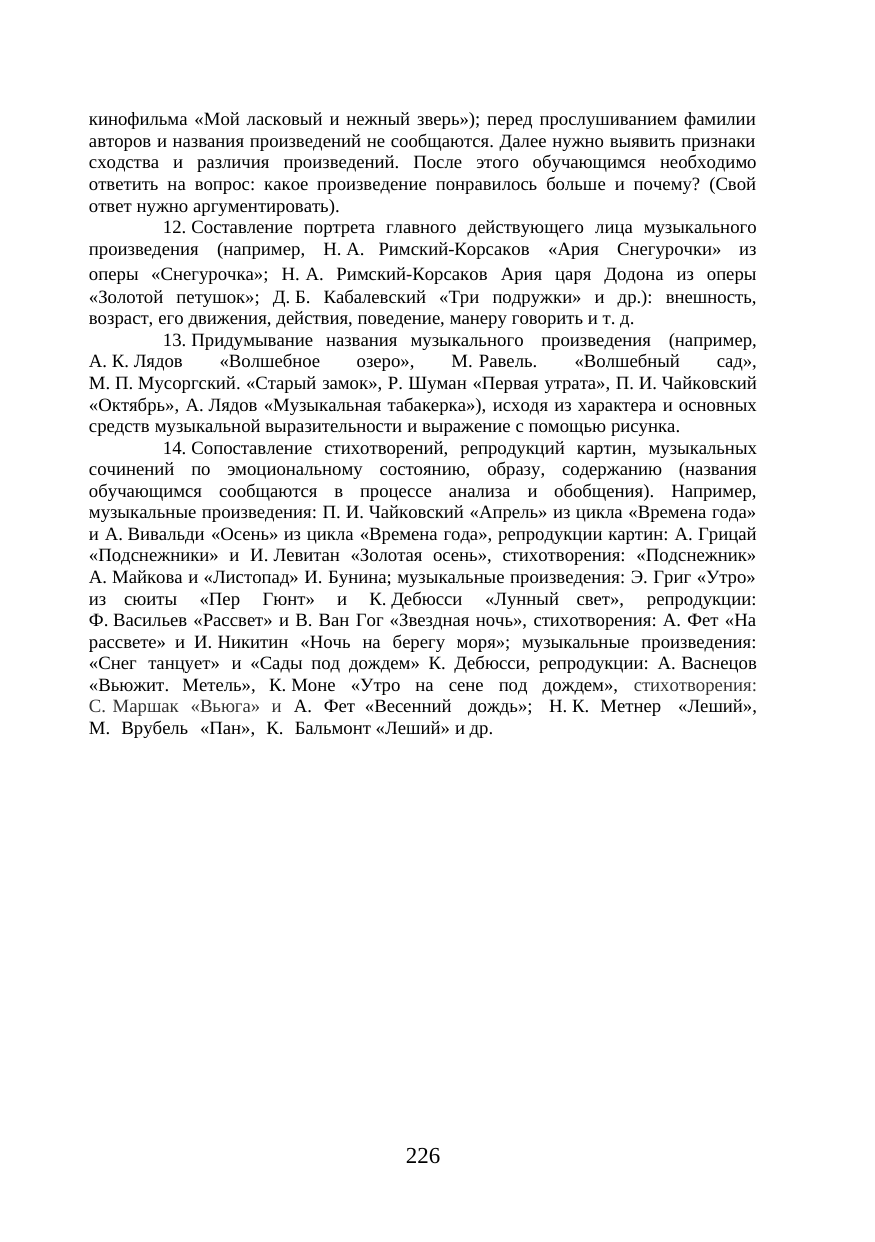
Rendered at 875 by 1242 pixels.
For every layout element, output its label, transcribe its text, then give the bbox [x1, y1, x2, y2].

list Составление портрета главного действующего лица музыкального произведения (например, Н. А. Римский-Корсаков «Ария Снегурочки» из оперы «Снегурочка»; Н. А. Римский-Корсаков Ария царя Додона из оперы «Золотой петушок»; Д. Б. Кабалевский «Три подружки» и др.): внешность, возраст, его движения, действия, поведение, манеру говорить и т. д. [89, 216, 757, 329]
list Придумывание названия музыкального произведения (например, А. К. Лядов «Волшебное озеро», М. Равель. «Волшебный сад», М. П. Мусоргский. «Старый замок», Р. Шуман «Первая утрата», П. И. Чайковский «Октябрь», А. Лядов «Музыкальная табакерка»), исходя из характера и основных средств музыкальной выразительности и выражение с помощью рисунка. [89, 329, 757, 437]
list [89, 108, 757, 216]
list Сопоставление стихотворений, репродукций картин, музыкальных сочинений по эмоциональному состоянию, образу, содержанию (названия обучающимся сообщаются в процессе анализа и обобщения). Например, музыкальные произведения: П. И. Чайковский «Апрель» из цикла «Времена года» и А. Вивальди «Осень» из цикла «Времена года», репродукции картин: А. Грицай «Подснежники» и И. Левитан «Золотая осень», стихотворения: «Подснежник» А. Майкова и «Листопад» И. Бунина; музыкальные произведения: Э. Григ «Утро» из сюиты «Пер Гюнт» и К. Дебюсси «Лунный свет», репродукции: Ф. Васильев «Рассвет» и В. Ван Гог «Звездная ночь», стихотворения: А. Фет «На рассвете» и И. Никитин «Ночь на берегу моря»; музыкальные произведения: «Снег танцует» и «Сады под дождем» К. Дебюсси, репродукции: А. Васнецов «Вьюжит. Метель», К. Моне «Утро на сене под дождем», стихотворения: С. Маршак «Вьюга» и А. Фет «Весенний дождь»; Н. К. Метнер «Леший», М. Врубель «Пан», К. Бальмонт «Леший» и др. [89, 437, 757, 738]
